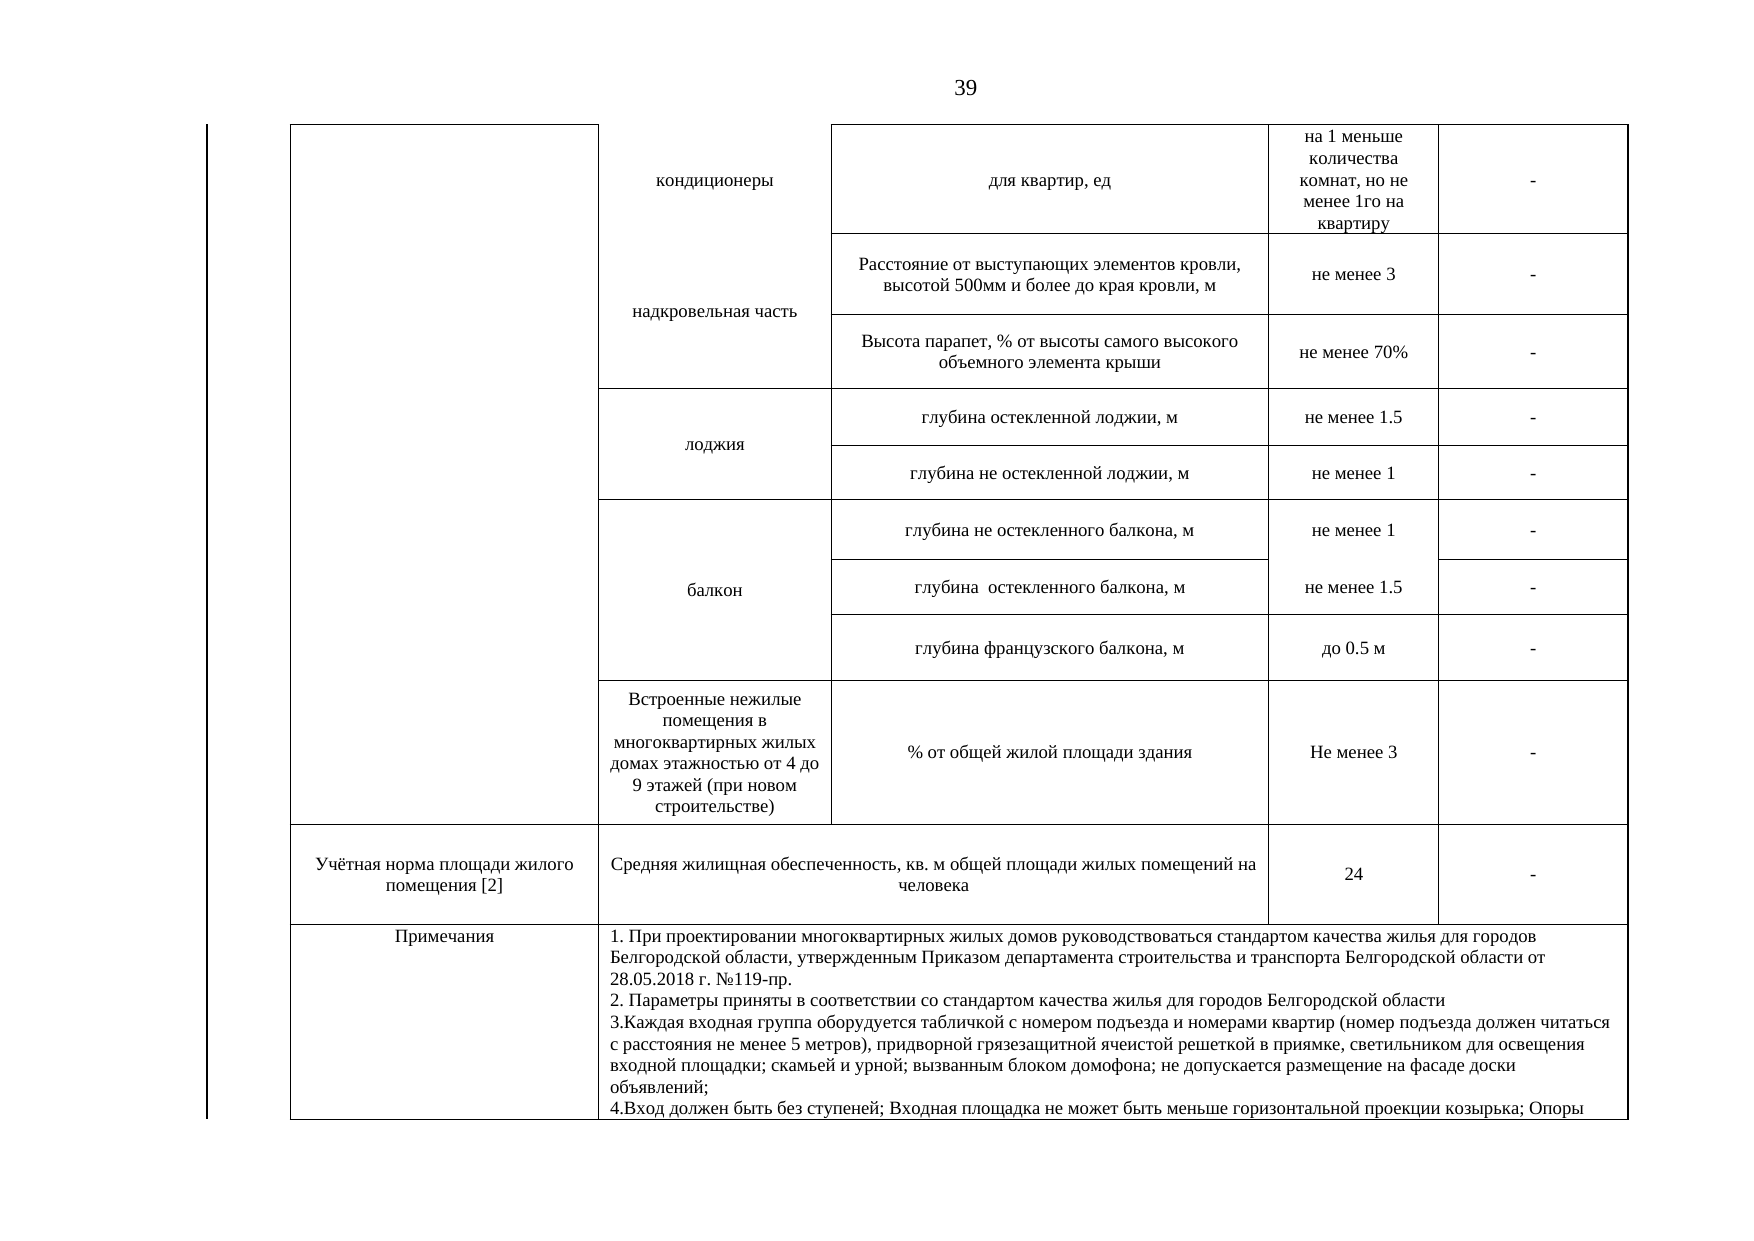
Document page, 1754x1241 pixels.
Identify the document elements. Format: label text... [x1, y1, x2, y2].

table_cell - [1439, 389, 1627, 445]
table_cell - [1439, 125, 1627, 233]
table_cell Расстояние от выступающих элементов кровли, высотой 500мм и более до края кровли, м [832, 234, 1268, 314]
table_cell Учётная норма площади жилого помещения [2] [291, 825, 598, 923]
table_cell Не менее 3 [1269, 681, 1438, 823]
table_cell лоджия [599, 389, 831, 498]
table_cell глубина французского балкона, м [832, 615, 1268, 680]
table_cell глубина остекленной лоджии, м [832, 389, 1268, 445]
table_cell - [1439, 681, 1627, 823]
table_cell не менее 70% [1269, 315, 1438, 387]
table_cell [599, 925, 1627, 1119]
table_cell для квартир, ед [832, 125, 1268, 233]
table_cell не менее 3 [1269, 234, 1438, 314]
table_cell Встроенные нежилые помещения в многоквартирных жилых домах этажностью от 4 до 9 этажей (при новом строительстве) [599, 681, 831, 823]
table_cell балкон [599, 500, 831, 680]
table_cell - [1439, 615, 1627, 680]
table_cell [291, 680, 598, 823]
table_cell глубина остекленного балкона, м [832, 560, 1268, 614]
table_cell надкровельная часть [599, 233, 831, 387]
table_cell - [1439, 560, 1627, 614]
table_cell - [1439, 500, 1627, 559]
table_cell - [1439, 315, 1627, 387]
table_cell не менее 1.5 [1269, 389, 1438, 445]
table_cell - [1439, 825, 1627, 923]
table_cell не менее 1 [1269, 500, 1438, 559]
table_cell до 0.5 м [1269, 615, 1438, 680]
table_cell не менее 1.5 [1269, 559, 1438, 614]
table_cell глубина не остекленного балкона, м [832, 500, 1268, 559]
table_cell не менее 1 [1269, 446, 1438, 498]
table_cell Средняя жилищная обеспеченность, кв. м общей площади жилых помещений на человека [599, 825, 1268, 923]
table_cell Примечания [291, 925, 598, 1119]
table_cell % от общей жилой площади здания [832, 681, 1268, 823]
table_cell Высота парапет, % от высоты самого высокого объемного элемента крыши [832, 315, 1268, 387]
table_cell глубина не остекленной лоджии, м [832, 446, 1268, 498]
table_cell на 1 меньше количества комнат, но не менее 1го на квартиру [1269, 125, 1438, 233]
table_cell кондиционеры [599, 124, 831, 233]
table_cell 24 [1269, 825, 1438, 923]
table_cell - [1439, 234, 1627, 314]
table_cell - [1439, 446, 1627, 498]
